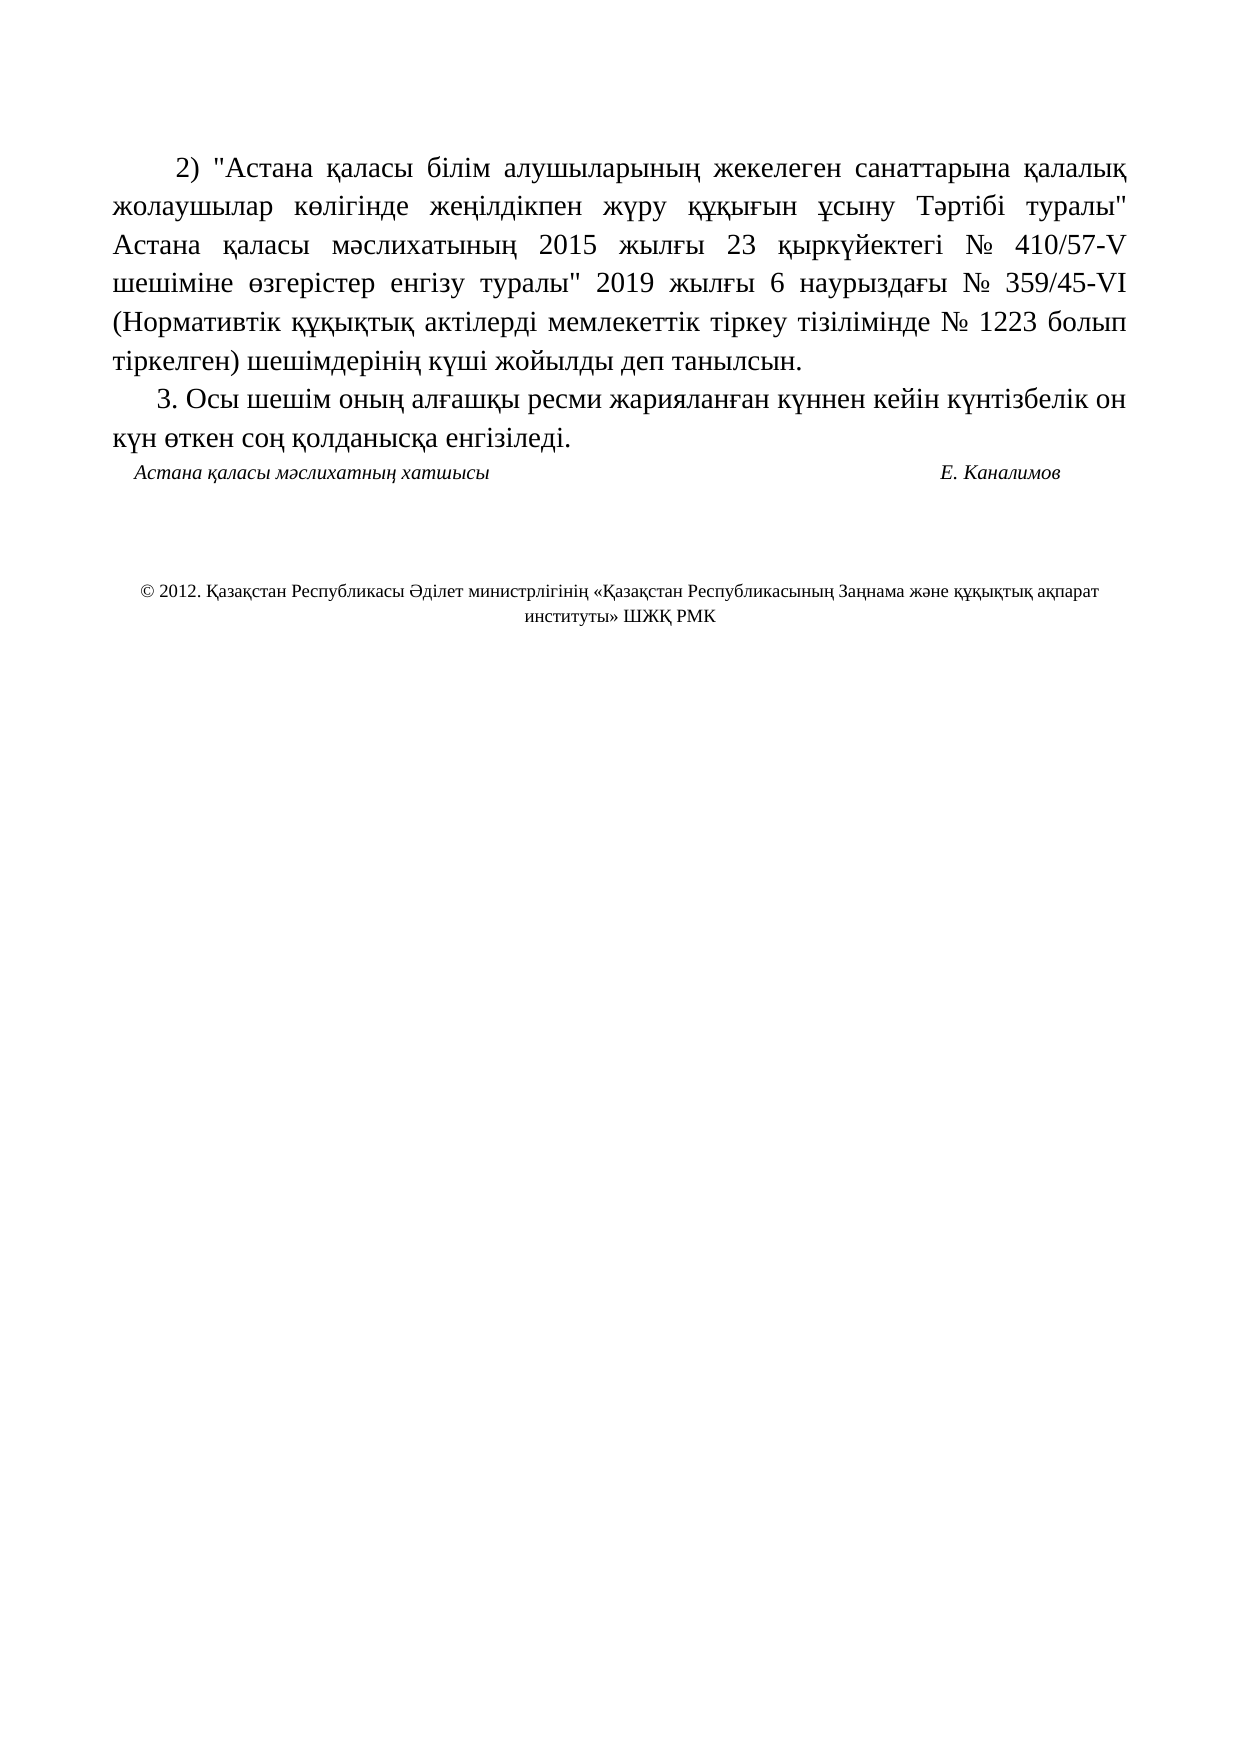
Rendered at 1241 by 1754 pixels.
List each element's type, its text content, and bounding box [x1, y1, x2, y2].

table_header Астана қаласы мәслихатның хатшысы [101, 458, 939, 489]
text © 2012. Қазақстан Республикасы Әділет министрлігінің «Қазақстан Республикасының Заңнама және құқықтық ақпарат институты» ШЖҚ РМК [112, 580, 1128, 626]
text 3. Осы шешім оның алғашқы ресми жарияланған күннен кейін күнтізбелік он күн өткен соң қолданысқа енгізіледі. [112, 381, 1128, 453]
text 2) "Астана қаласы білім алушыларының жекелеген санаттарына қалалық жолаушылар көлігінде жеңілдікпен жүру құқығын ұсыну Тәртібі туралы" Астана қаласы мәслихатының 2015 жылғы 23 қыркүйектегі № 410/57-V шешіміне өзгерістер енгізу туралы" 2019 жылғы 6 наурыздағы № 359/45-VI (Нормативтік құқықтық актілерді мемлекеттік тіркеу тізілімінде № 1223 болып тіркелген) шешімдерінің күші жойылды деп танылсын. [112, 150, 1128, 376]
table_header Е. Каналимов [939, 458, 1240, 489]
